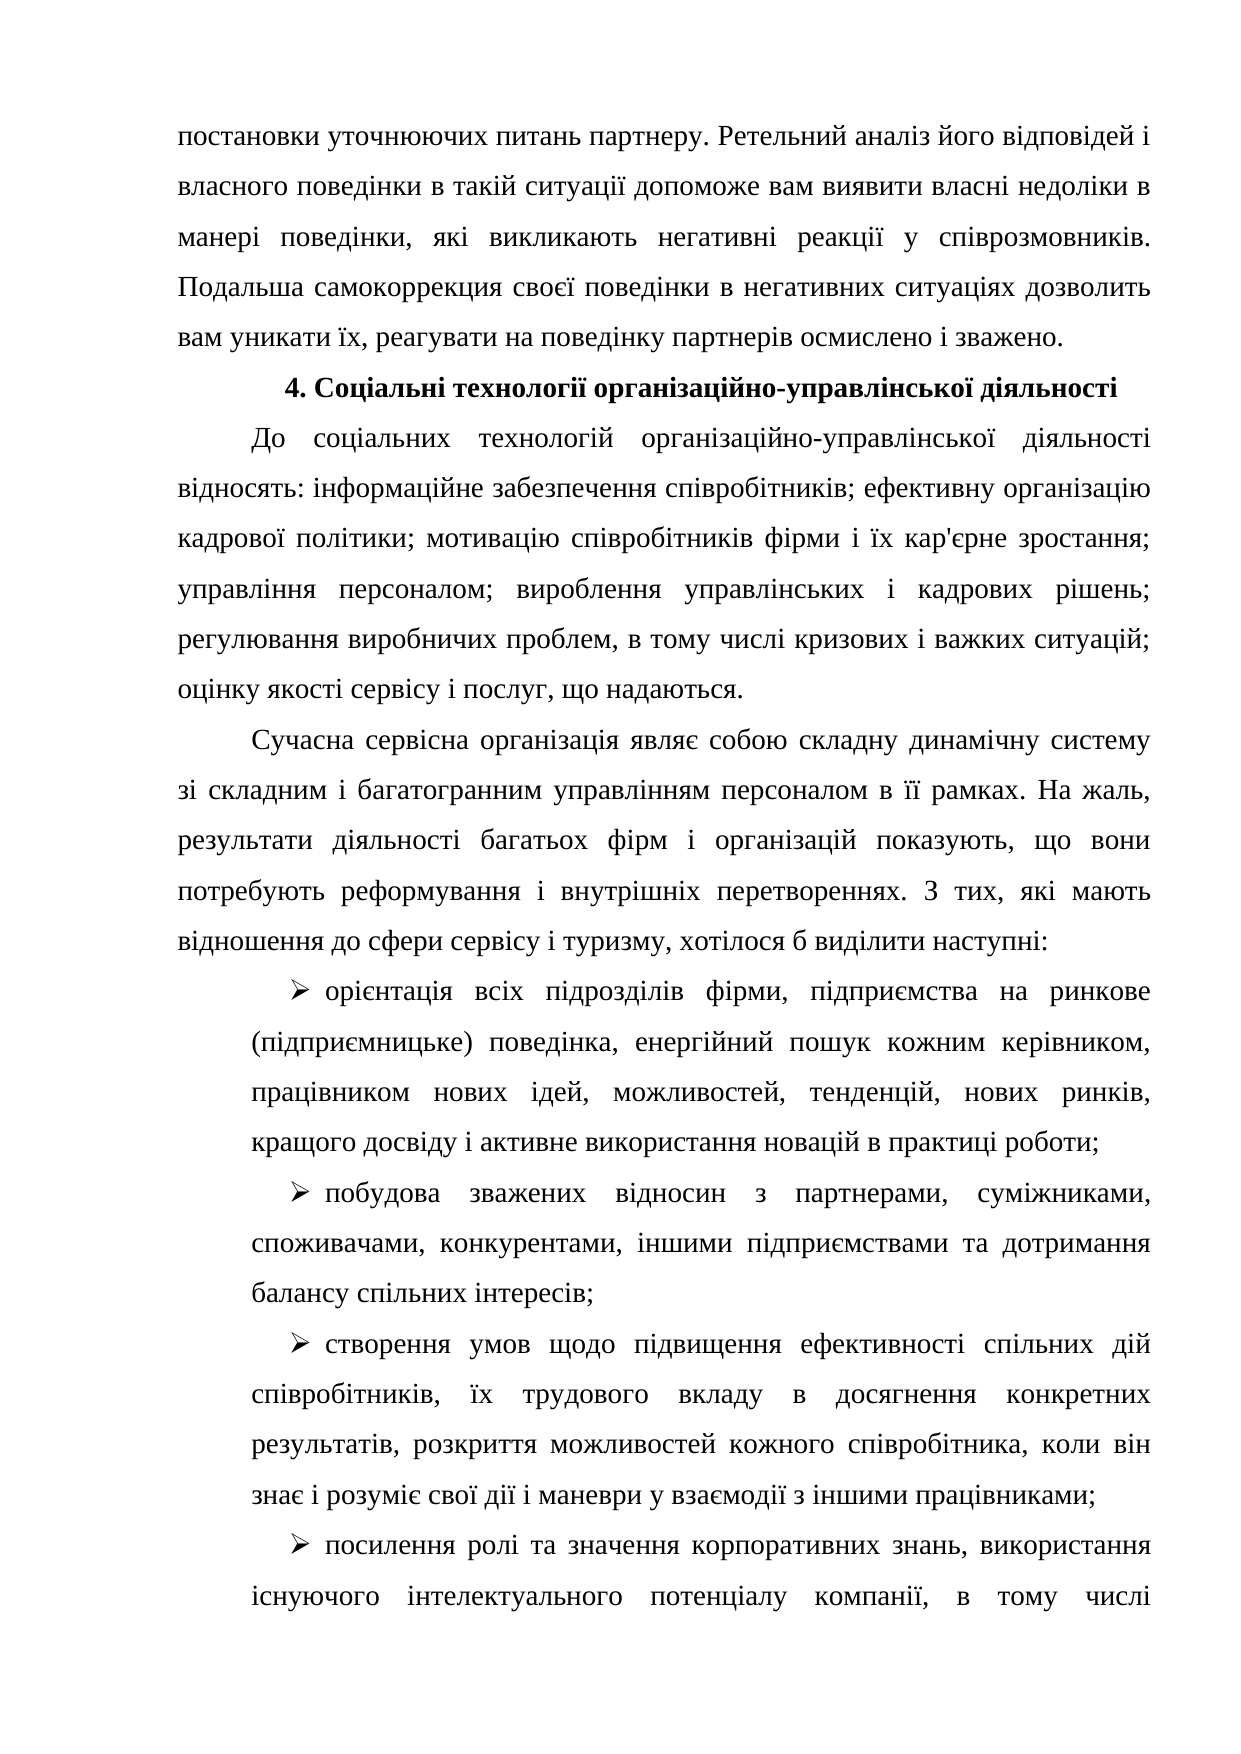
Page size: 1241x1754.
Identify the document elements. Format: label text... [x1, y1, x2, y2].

text До соціальних технологій організаційно-управлінської діяльності відносять: інформаційне забезпечення співробітників; ефективну організацію кадрової політики; мотивацію співробітників фірми і їх кар'єрне зростання; управління персоналом; вироблення управлінських і кадрових рішень; регулювання виробничих проблем, в тому числі кризових і важких ситуацій; оцінку якості сервісу і послуг, що надаються. [177, 420, 1152, 705]
text Сучасна сервісна організація являє собою складну динамічну систему зі складним і багатогранним управлінням персоналом в її рамках. На жаль, результати діяльності багатьох фірм і організацій показують, що вони потребують реформування і внутрішніх перетвореннях. З тих, які мають відношення до сфери сервісу і туризму, хотілося б виділити наступні: [177, 722, 1152, 957]
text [177, 118, 1152, 353]
list побудова зважених відносин з партнерами, суміжниками, споживачами, конкурентами, іншими підприємствами та дотримання балансу спільних інтересів; [251, 1175, 1152, 1309]
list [251, 1527, 1152, 1611]
list створення умов щодо підвищення ефективності спільних дій співробітників, їх трудового вкладу в досягнення конкретних результатів, розкриття можливостей кожного співробітника, коли він знає і розуміє свої дії і маневри у взаємодії з іншими працівниками; [251, 1326, 1152, 1510]
text 4. Соціальні технології організаційно-управлінської діяльності [177, 370, 1152, 403]
list орієнтація всіх підрозділів фірми, підприємства на ринкове (підприємницьке) поведінка, енергійний пошук кожним керівником, працівником нових ідей, можливостей, тенденцій, нових ринків, кращого досвіду і активне використання новацій в практиці роботи; [251, 973, 1152, 1158]
